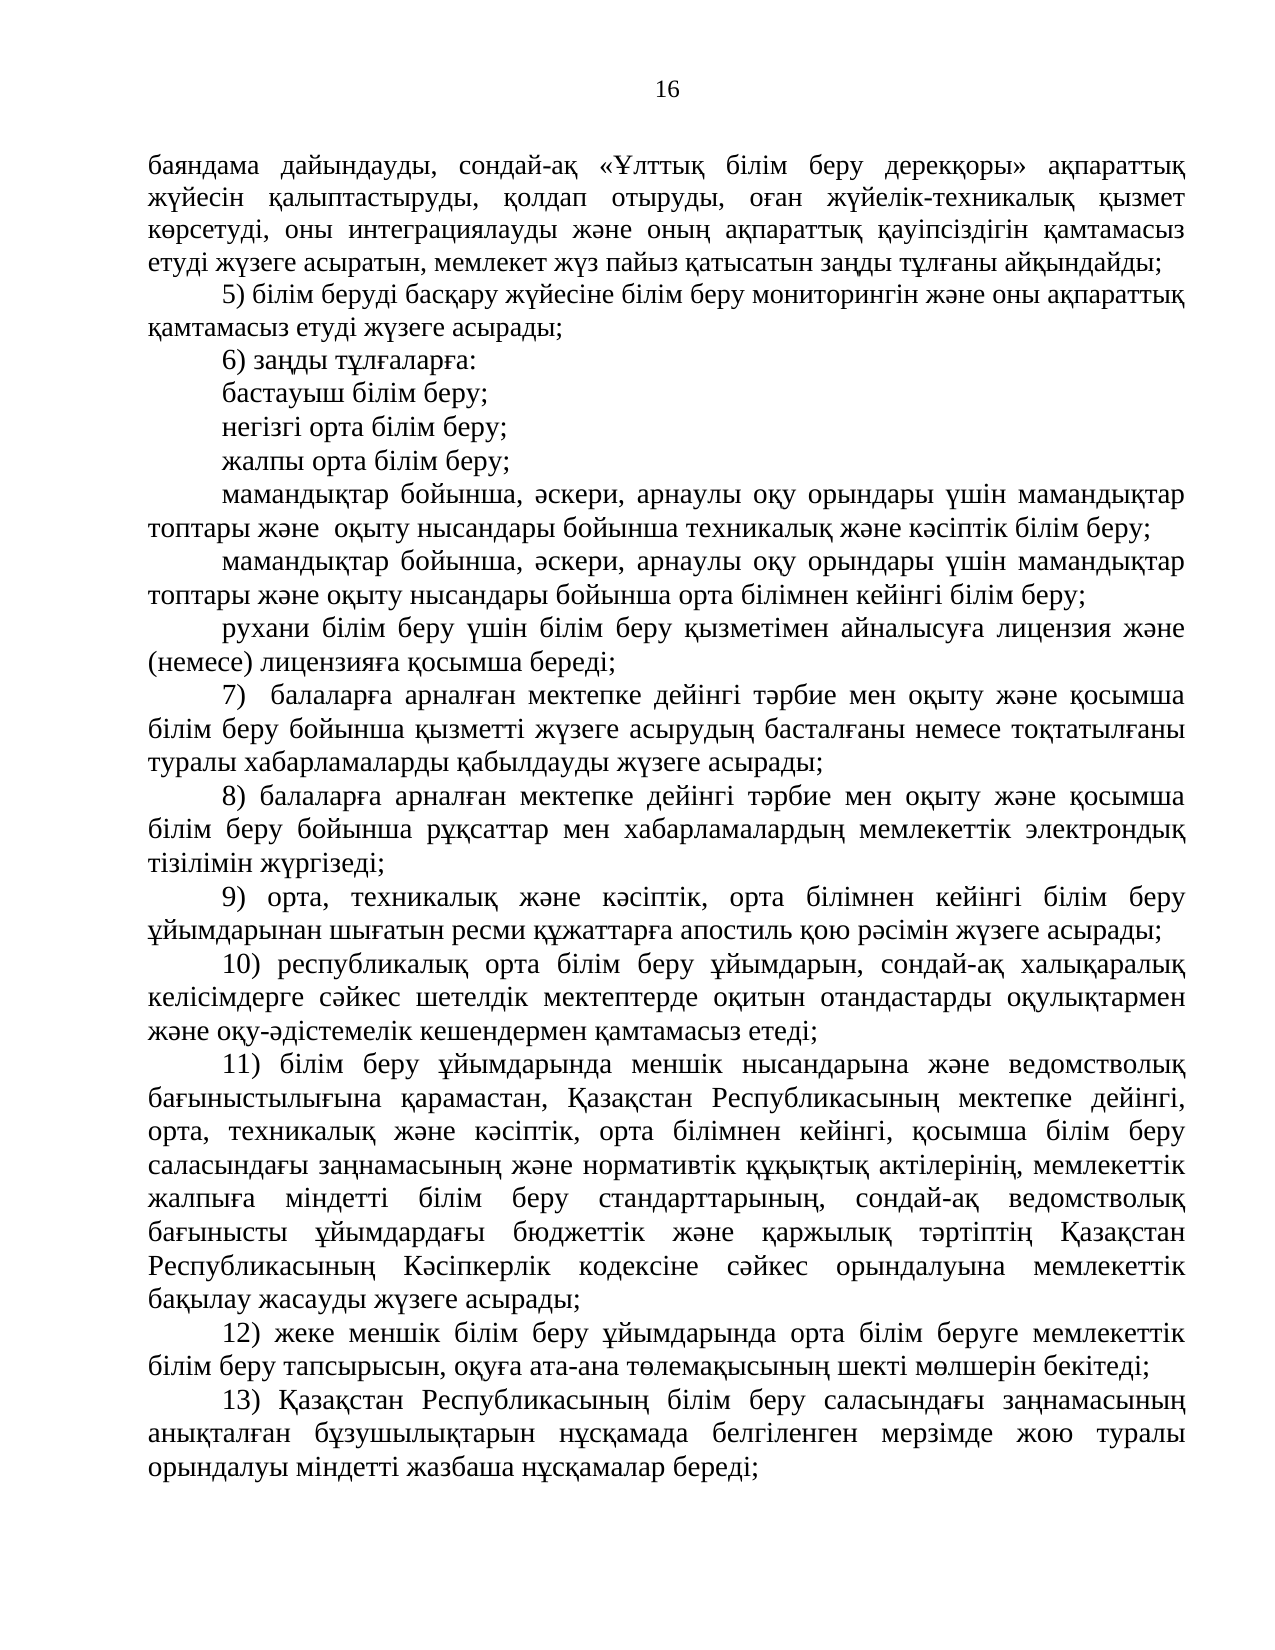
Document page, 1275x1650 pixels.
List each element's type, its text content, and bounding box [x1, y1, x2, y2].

text 12) жеке меншік білім беру ұйымдарында орта білім беруге мемлекеттік білім беру тапсырысын, оқуға ата-ана төлемақысының шекті мөлшерін бекітеді; [148, 1315, 1186, 1382]
text рухани білім беру үшін білім беру қызметімен айналысуға лицензия және (немесе) лицензияға қосымша береді; [148, 610, 1186, 677]
text 11) білім беру ұйымдарында меншік нысандарына және ведомстволық бағыныстылығына қарамастан, Қазақстан Республикасының мектепке дейінгі, орта, техникалық және кәсіптік, орта білімнен кейінгі, қосымша білім беру саласындағы заңнамасының және нормативтік құқықтық актілерінің, мемлекеттік жалпыға міндетті білім беру стандарттарының, сондай-ақ ведомстволық бағынысты ұйымдардағы бюджеттік және қаржылық тәртіптің Қазақстан Республикасының Кәсіпкерлік кодексіне сәйкес орындалуына мемлекеттік бақылау жасауды жүзеге асырады; [148, 1046, 1186, 1315]
text 6) заңды тұлғаларға: [148, 342, 1186, 376]
text жалпы орта білім беру; [148, 443, 1186, 476]
text 10) республикалық орта білім беру ұйымдарын, сондай-ақ халықаралық келісімдерге сәйкес шетелдік мектептерде оқитын отандастарды оқулықтармен және оқу-әдістемелік кешендермен қамтамасыз етеді; [148, 946, 1186, 1046]
text бастауыш білім беру; [148, 376, 1186, 409]
text негізгі орта білім беру; [148, 409, 1186, 443]
text 13) Қазақстан Республикасының білім беру саласындағы заңнамасының анықталған бұзушылықтарын нұсқамада белгіленген мерзімде жою туралы орындалуы міндетті жазбаша нұсқамалар береді; [148, 1382, 1186, 1482]
text 8) балаларға арналған мектепке дейінгі тәрбие мен оқыту және қосымша білім беру бойынша рұқсаттар мен хабарламалардың мемлекеттік электрондық тізілімін жүргізеді; [148, 778, 1186, 879]
text мамандықтар бойынша, әскери, арнаулы оқу орындары үшін мамандықтар топтары және оқыту нысандары бойынша орта білімнен кейінгі білім беру; [148, 543, 1186, 610]
text 7) балаларға арналған мектепке дейінгі тәрбие мен оқыту және қосымша білім беру бойынша қызметті жүзеге асырудың басталғаны немесе тоқтатылғаны туралы хабарламаларды қабылдауды жүзеге асырады; [148, 677, 1186, 778]
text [148, 148, 1186, 277]
text 5) білім беруді басқару жүйесіне білім беру мониторингін және оны ақпараттық қамтамасыз етуді жүзеге асырады; [148, 277, 1186, 342]
text 9) орта, техникалық және кәсіптік, орта білімнен кейінгі білім беру ұйымдарынан шығатын ресми құжаттарға апостиль қою рәсімін жүзеге асырады; [148, 879, 1186, 946]
text мамандықтар бойынша, әскери, арнаулы оқу орындары үшін мамандықтар топтары және оқыту нысандары бойынша техникалық және кәсіптік білім беру; [148, 476, 1186, 543]
